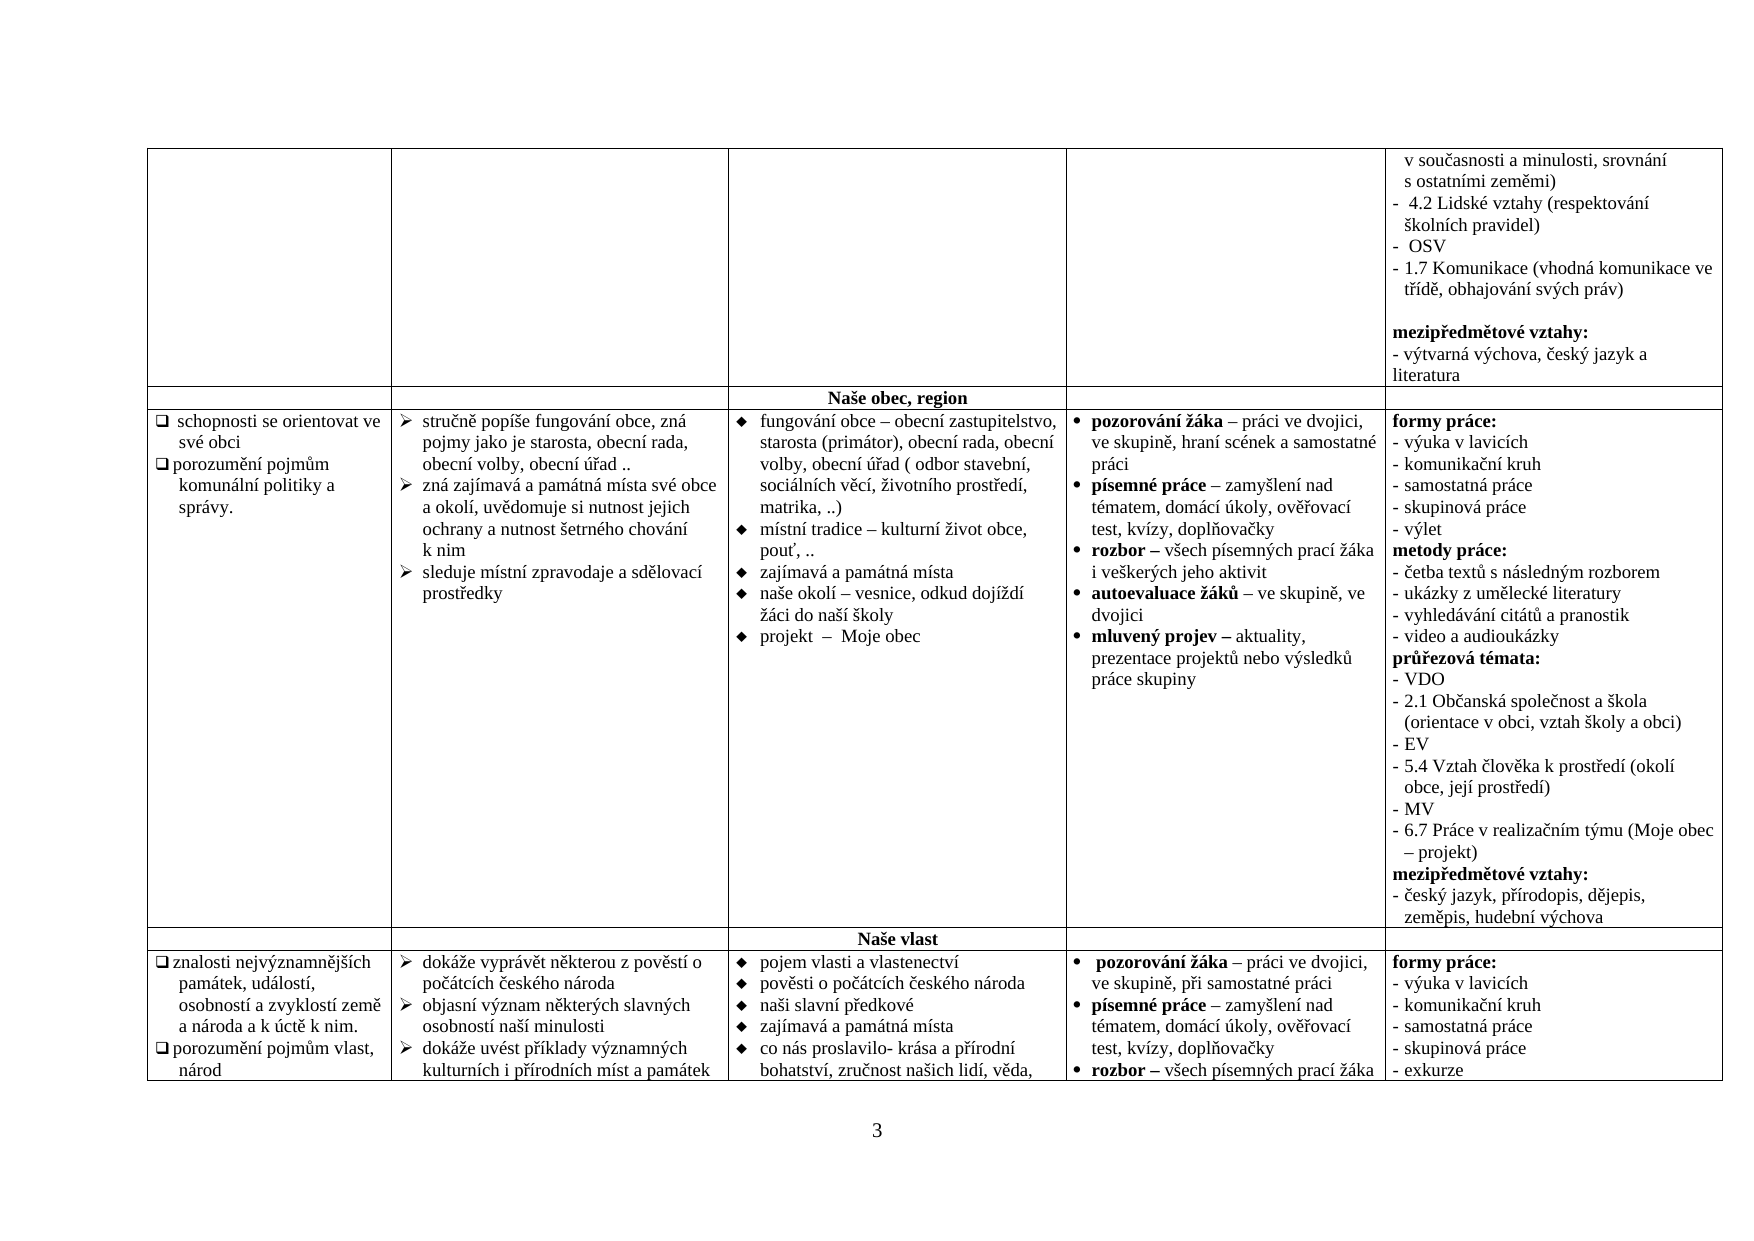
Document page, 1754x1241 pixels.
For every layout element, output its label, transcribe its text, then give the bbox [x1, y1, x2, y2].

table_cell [148, 951, 391, 1080]
table_cell fungování obce – obecní zastupitelstvo, starosta (primátor), obecní rada, obecní volby, obecní úřad ( odbor stavební, sociálních věcí, životního prostředí, matrika, ..) místní tradice – kulturní život obce, pouť, .. zajímavá a památná místa naše okolí – vesnice, odkud dojíždí žáci do naší školy projekt – Moje obec [729, 410, 1066, 927]
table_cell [729, 149, 1066, 386]
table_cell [148, 149, 391, 386]
table_cell Naše vlast [729, 928, 1066, 950]
table_cell [1386, 928, 1722, 950]
table_cell [1067, 387, 1385, 408]
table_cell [1067, 149, 1385, 386]
table_cell Naše obec, region [729, 387, 1066, 408]
table_cell formy práce: výuka v lavicích komunikační kruh samostatná práce skupinová práce výlet metody práce: četba textů s následným rozborem ukázky z umělecké literatury vyhledávání citátů a pranostik video a audioukázky průřezová témata: VDO 2.1 Občanská společnost a škola (orientace v obci, vztah školy a obci) EV 5.4 Vztah člověka k prostředí (okolí obce, její prostředí) MV 6.7 Práce v realizačním týmu (Moje obec – projekt) mezipředmětové vztahy: český jazyk, přírodopis, dějepis, zeměpis, hudební výchova [1386, 410, 1722, 927]
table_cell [1386, 149, 1722, 386]
table_cell stručně popíše fungování obce, zná pojmy jako je starosta, obecní rada, obecní volby, obecní úřad .. zná zajímavá a památná místa své obce a okolí, uvědomuje si nutnost jejich ochrany a nutnost šetrného chování k nim sleduje místní zpravodaje a sdělovací prostředky [392, 410, 728, 927]
table_cell schopnosti se orientovat ve své obci porozumění pojmům komunální politiky a správy. [148, 410, 391, 927]
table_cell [1067, 951, 1385, 1080]
table_cell pozorování žáka – práci ve dvojici, ve skupině, hraní scének a samostatné práci písemné práce – zamyšlení nad tématem, domácí úkoly, ověřovací test, kvízy, doplňovačky rozbor – všech písemných prací žáka i veškerých jeho aktivit autoevaluace žáků – ve skupině, ve dvojici mluvený projev – aktuality, prezentace projektů nebo výsledků práce skupiny [1067, 410, 1385, 927]
table_cell [148, 928, 391, 950]
table_cell [1067, 928, 1385, 950]
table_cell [729, 951, 1066, 1080]
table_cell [1386, 951, 1722, 1080]
table_cell [148, 387, 391, 408]
table_cell [1386, 387, 1722, 408]
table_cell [392, 149, 728, 386]
table_cell [392, 928, 728, 950]
table_cell [392, 387, 728, 408]
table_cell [392, 951, 728, 1080]
